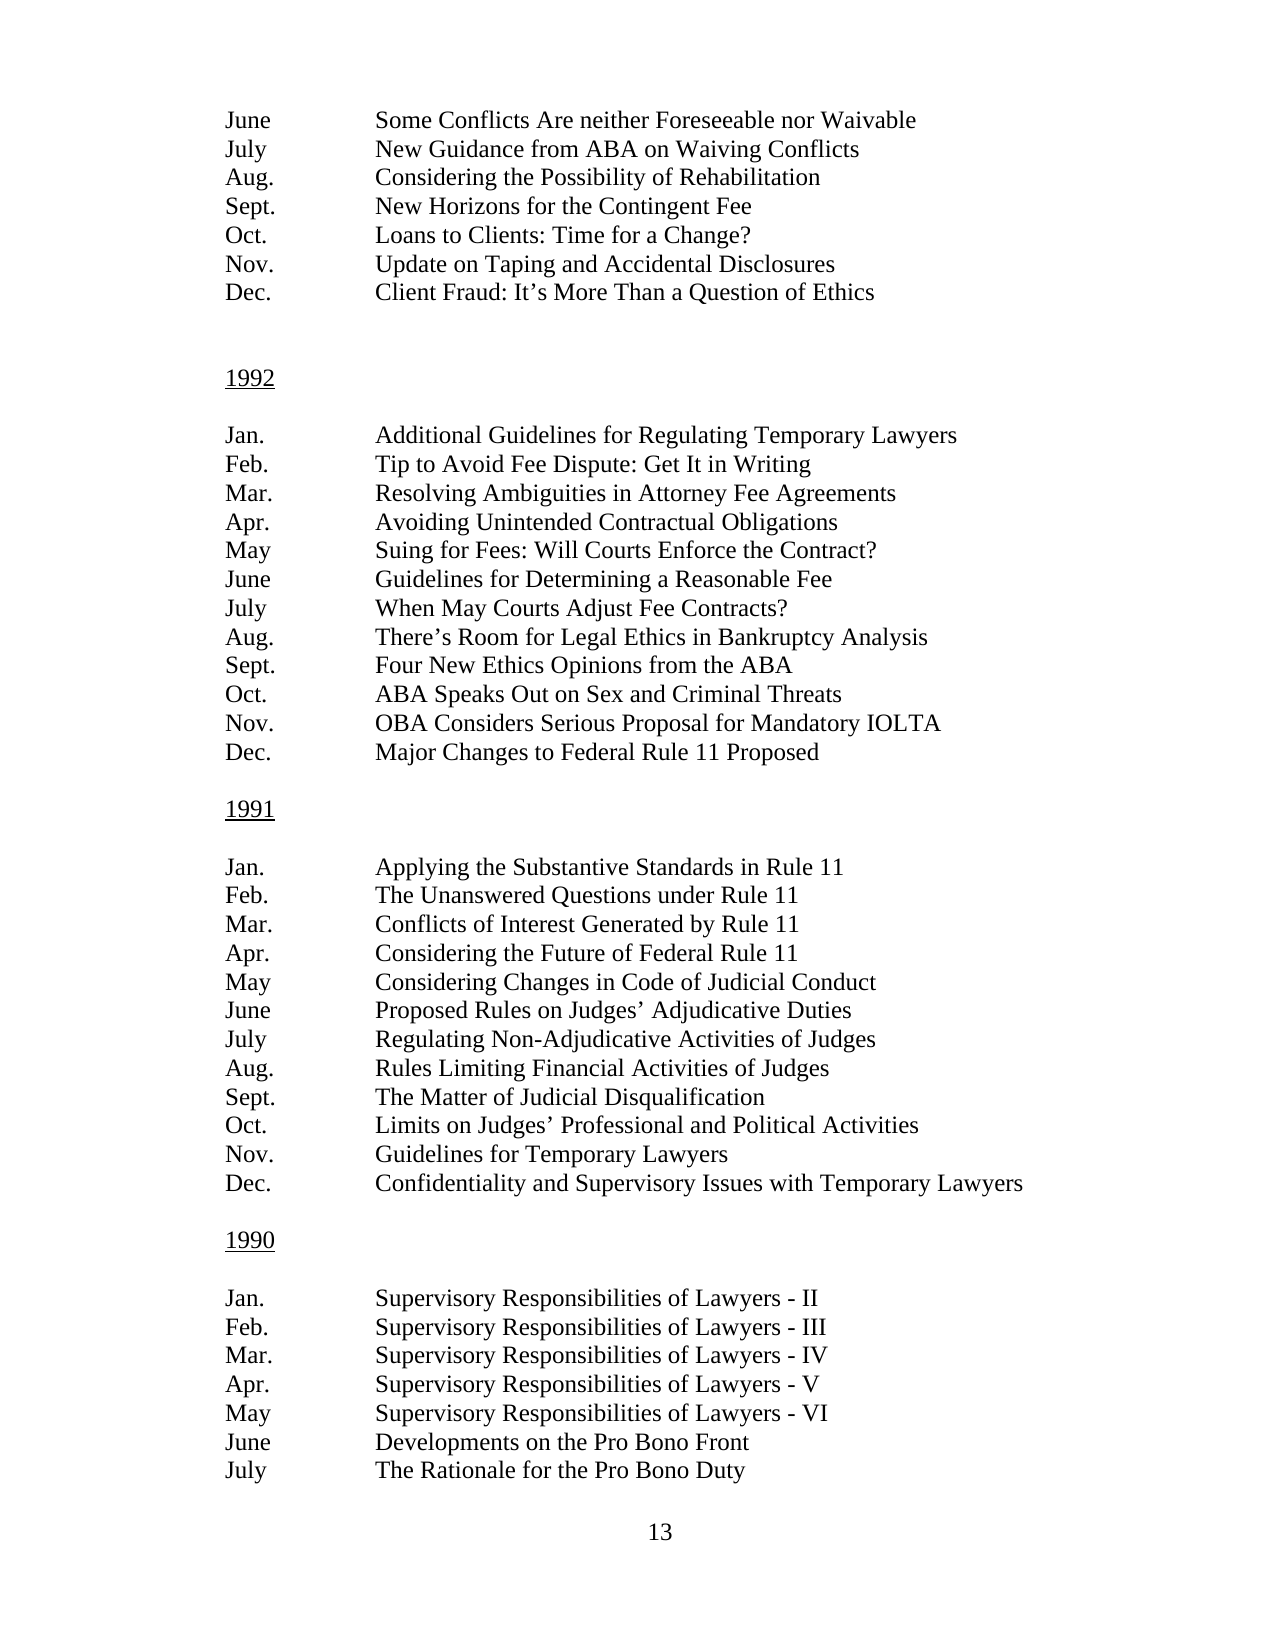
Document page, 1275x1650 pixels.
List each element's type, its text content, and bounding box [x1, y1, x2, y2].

text Oct. Loans to Clients: Time for a Change? [150, 220, 1170, 249]
text 1992 [150, 363, 1170, 392]
text Jan. Additional Guidelines for Regulating Temporary Lawyers [150, 421, 1170, 449]
text Dec. Major Changes to Federal Rule 11 Proposed [150, 737, 1170, 766]
text Feb. The Unanswered Questions under Rule 11 [150, 881, 1170, 909]
text Nov. Update on Taping and Accidental Disclosures [150, 249, 1170, 277]
text June Developments on the Pro Bono Front [150, 1427, 1170, 1456]
text July Regulating Non-Adjudicative Activities of Judges [150, 1024, 1170, 1053]
text Aug. Rules Limiting Financial Activities of Judges [150, 1053, 1170, 1082]
text Feb. Supervisory Responsibilities of Lawyers - III [150, 1312, 1170, 1341]
text Apr. Supervisory Responsibilities of Lawyers - V [150, 1369, 1170, 1398]
text Mar. Resolving Ambiguities in Attorney Fee Agreements [150, 478, 1170, 507]
text Nov. OBA Considers Serious Proposal for Mandatory IOLTA [150, 708, 1170, 737]
text May Supervisory Responsibilities of Lawyers - VI [150, 1398, 1170, 1427]
text Mar. Supervisory Responsibilities of Lawyers - IV [150, 1341, 1170, 1369]
text Jan. Supervisory Responsibilities of Lawyers - II [150, 1283, 1170, 1312]
text Mar. Conflicts of Interest Generated by Rule 11 [150, 909, 1170, 938]
text July New Guidance from ABA on Waiving Conflicts [150, 134, 1170, 162]
text June Proposed Rules on Judges’ Adjudicative Duties [150, 996, 1170, 1024]
text 1991 [150, 794, 1170, 823]
text Oct. ABA Speaks Out on Sex and Criminal Threats [150, 679, 1170, 708]
text July When May Courts Adjust Fee Contracts? [150, 593, 1170, 622]
text Sept. New Horizons for the Contingent Fee [150, 191, 1170, 220]
text Sept. Four New Ethics Opinions from the ABA [150, 651, 1170, 679]
text June Some Conflicts Are neither Foreseeable nor Waivable [150, 105, 1170, 134]
text Sept. The Matter of Judicial Disqualification [150, 1082, 1170, 1111]
text Aug. There’s Room for Legal Ethics in Bankruptcy Analysis [150, 622, 1170, 651]
text Oct. Limits on Judges’ Professional and Political Activities [150, 1111, 1170, 1139]
text Apr. Avoiding Unintended Contractual Obligations [150, 507, 1170, 536]
text June Guidelines for Determining a Reasonable Fee [150, 564, 1170, 593]
text Jan. Applying the Substantive Standards in Rule 11 [150, 852, 1170, 881]
text Dec. Confidentiality and Supervisory Issues with Temporary Lawyers [150, 1168, 1170, 1197]
text July The Rationale for the Pro Bono Duty [150, 1456, 1170, 1484]
text 1990 [150, 1226, 1170, 1254]
text Nov. Guidelines for Temporary Lawyers [150, 1139, 1170, 1168]
text Apr. Considering the Future of Federal Rule 11 [150, 938, 1170, 967]
text Dec. Client Fraud: It’s More Than a Question of Ethics [150, 277, 1170, 306]
text Feb. Tip to Avoid Fee Dispute: Get It in Writing [150, 449, 1170, 478]
text May Suing for Fees: Will Courts Enforce the Contract? [150, 536, 1170, 564]
text May Considering Changes in Code of Judicial Conduct [150, 967, 1170, 996]
text Aug. Considering the Possibility of Rehabilitation [150, 162, 1170, 191]
